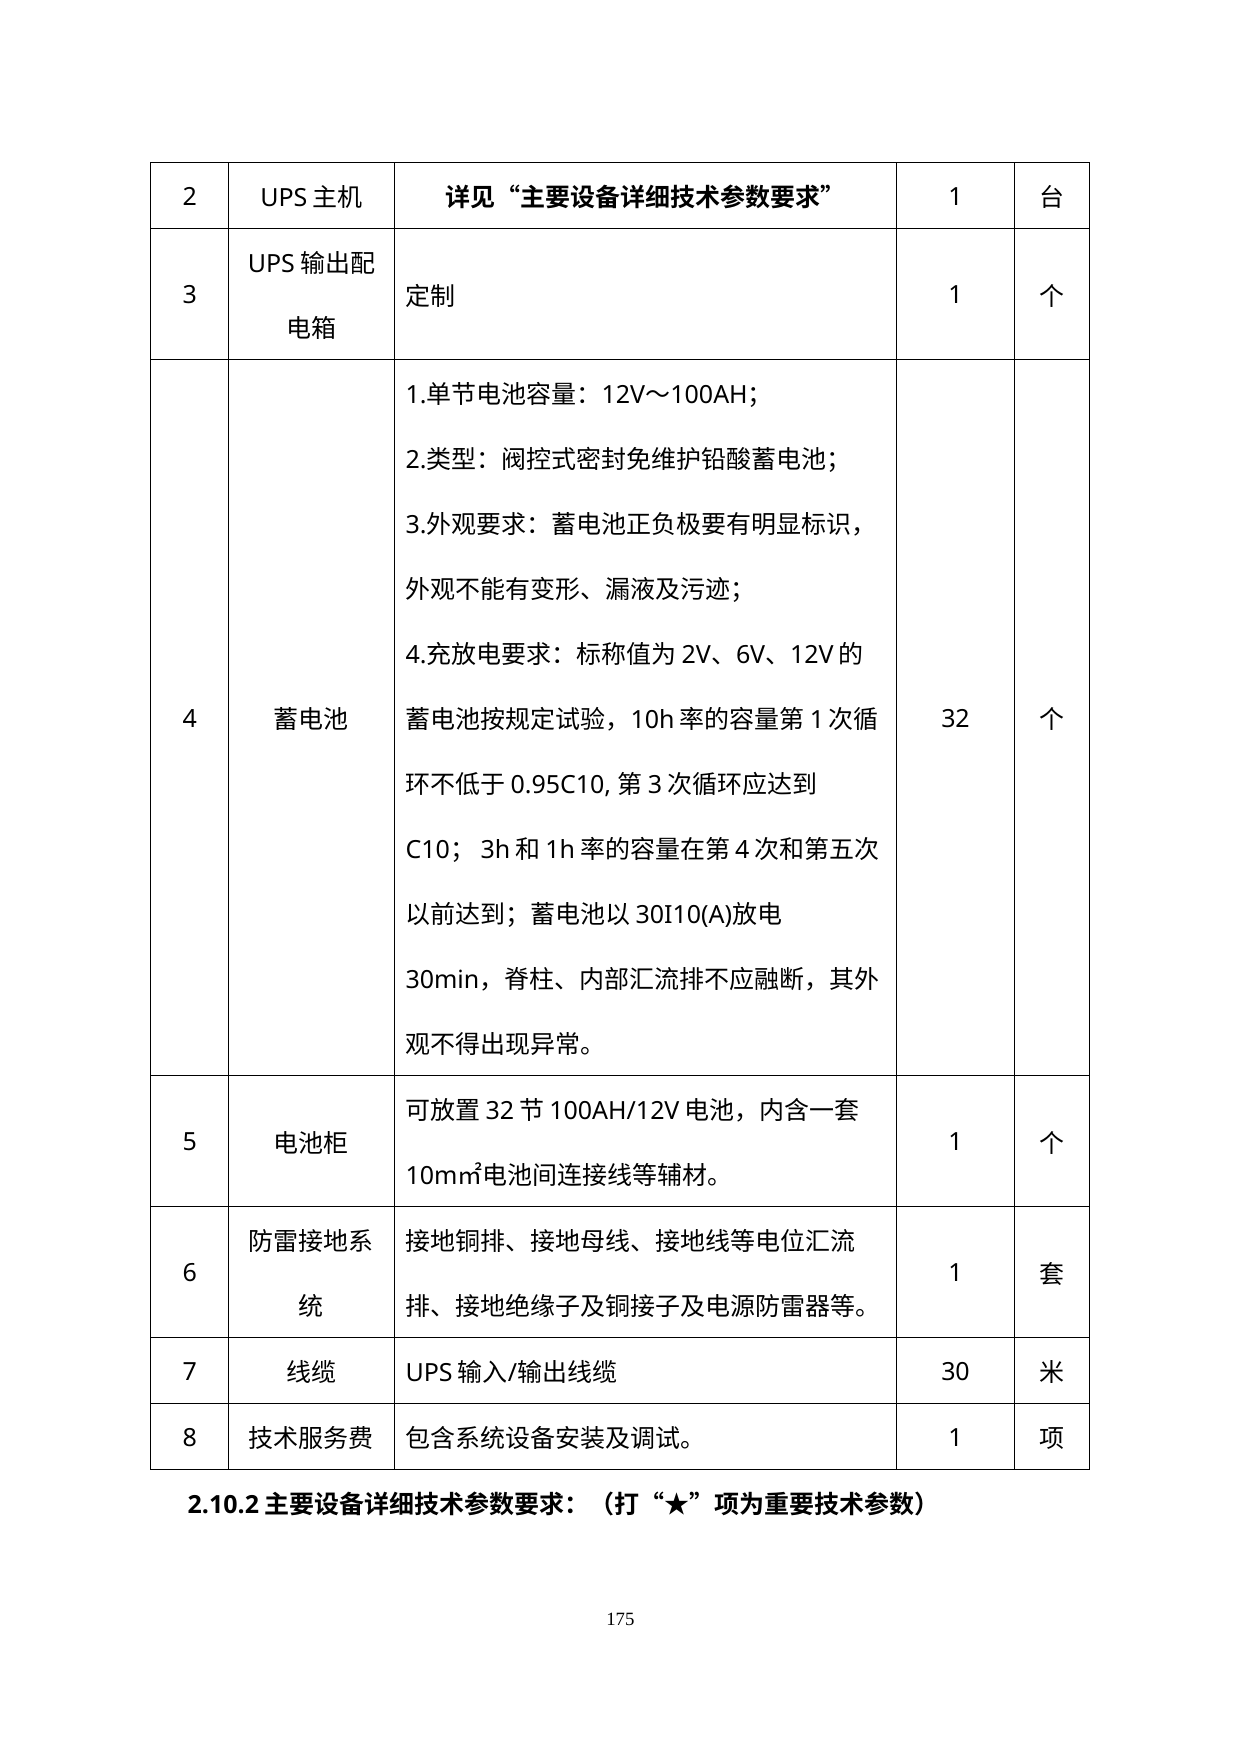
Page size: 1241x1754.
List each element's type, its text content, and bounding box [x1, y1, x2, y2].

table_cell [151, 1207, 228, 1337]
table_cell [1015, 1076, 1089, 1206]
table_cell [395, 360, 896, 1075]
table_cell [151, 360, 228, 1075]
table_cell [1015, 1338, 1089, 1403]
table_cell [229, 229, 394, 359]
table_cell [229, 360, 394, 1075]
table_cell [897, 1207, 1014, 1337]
text 2.10.2主要设备详细技术参数要求：（打“★”项为重要技术参数） [187, 1470, 1053, 1535]
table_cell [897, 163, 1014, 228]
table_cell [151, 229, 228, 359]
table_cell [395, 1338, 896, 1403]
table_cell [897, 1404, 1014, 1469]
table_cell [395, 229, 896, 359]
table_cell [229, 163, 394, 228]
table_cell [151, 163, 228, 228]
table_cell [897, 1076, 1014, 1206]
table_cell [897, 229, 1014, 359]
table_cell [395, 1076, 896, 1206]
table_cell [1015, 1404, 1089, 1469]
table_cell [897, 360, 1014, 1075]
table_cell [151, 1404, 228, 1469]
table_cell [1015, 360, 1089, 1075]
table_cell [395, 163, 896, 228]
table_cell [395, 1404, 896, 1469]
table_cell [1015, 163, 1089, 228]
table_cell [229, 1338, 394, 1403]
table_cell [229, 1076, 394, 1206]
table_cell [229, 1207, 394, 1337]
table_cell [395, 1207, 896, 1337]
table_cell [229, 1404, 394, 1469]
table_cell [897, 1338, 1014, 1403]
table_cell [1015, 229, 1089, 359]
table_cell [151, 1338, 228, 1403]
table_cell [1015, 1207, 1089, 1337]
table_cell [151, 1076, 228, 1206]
